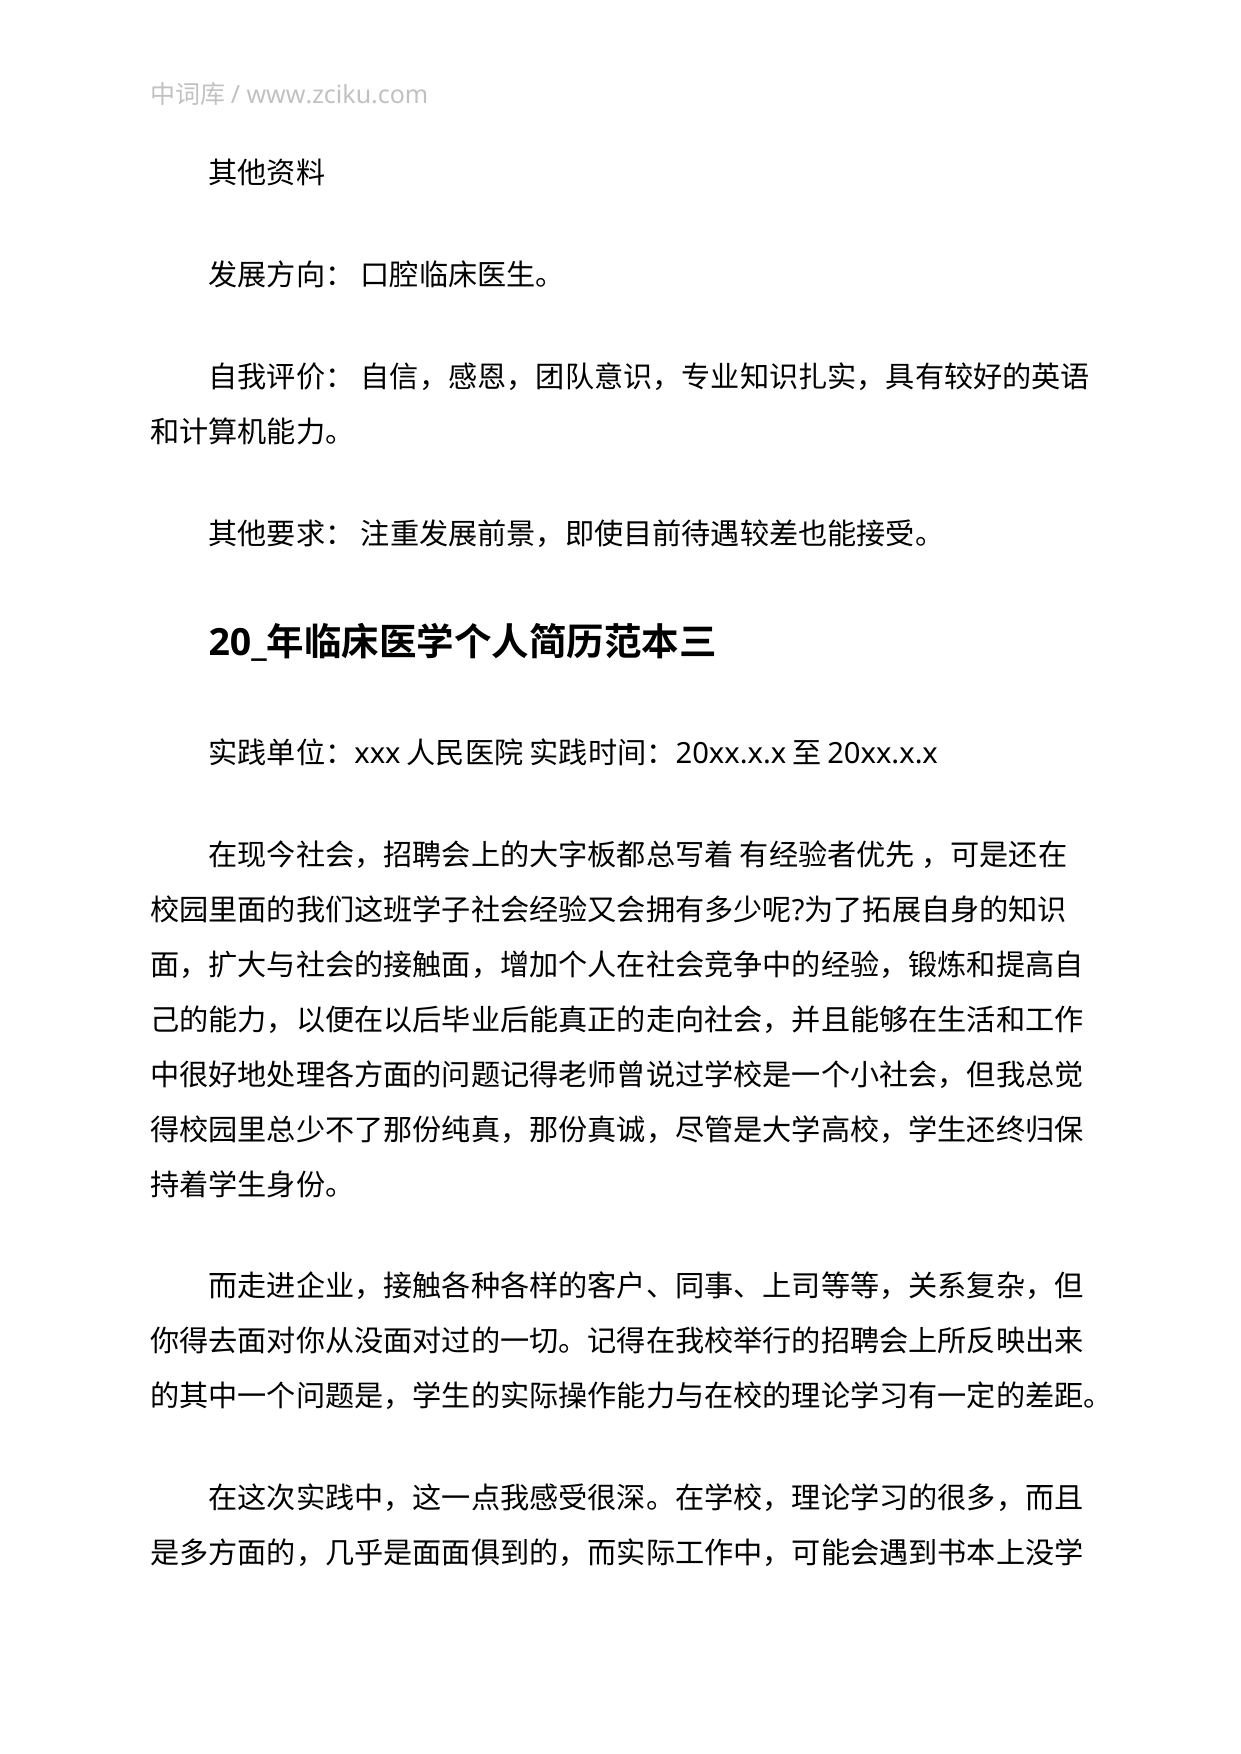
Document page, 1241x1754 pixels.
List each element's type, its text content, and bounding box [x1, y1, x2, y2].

text 其他资料 [150, 150, 1090, 192]
text 实践单位：xxx人民医院 实践时间：20xx.x.x至20xx.x.x [150, 729, 1090, 772]
text 20_年临床医学个人简历范本三 [150, 612, 1090, 666]
text 而走进企业，接触各种各样的客户、同事、上司等等，关系复杂，但你得去面对你从没面对过的一切。记得在我校举行的招聘会上所反映出来的其中一个问题是，学生的实际操作能力与在校的理论学习有一定的差距。 [150, 1263, 1090, 1415]
text 自我评价： 自信，感恩，团队意识，专业知识扎实，具有较好的英语和计算机能力。 [150, 353, 1090, 451]
text 发展方向： 口腔临床医生。 [150, 252, 1090, 294]
text 在现今社会，招聘会上的大字板都总写着 有经验者优先 ，可是还在校园里面的我们这班学子社会经验又会拥有多少呢?为了拓展自身的知识面，扩大与社会的接触面，增加个人在社会竞争中的经验，锻炼和提高自己的能力，以便在以后毕业后能真正的走向社会，并且能够在生活和工作中很好地处理各方面的问题记得老师曾说过学校是一个小社会，但我总觉得校园里总少不了那份纯真，那份真诚，尽管是大学高校，学生还终归保持着学生身份。 [150, 832, 1090, 1203]
text 其他要求： 注重发展前景，即使目前待遇较差也能接受。 [150, 510, 1090, 552]
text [150, 1474, 1090, 1572]
